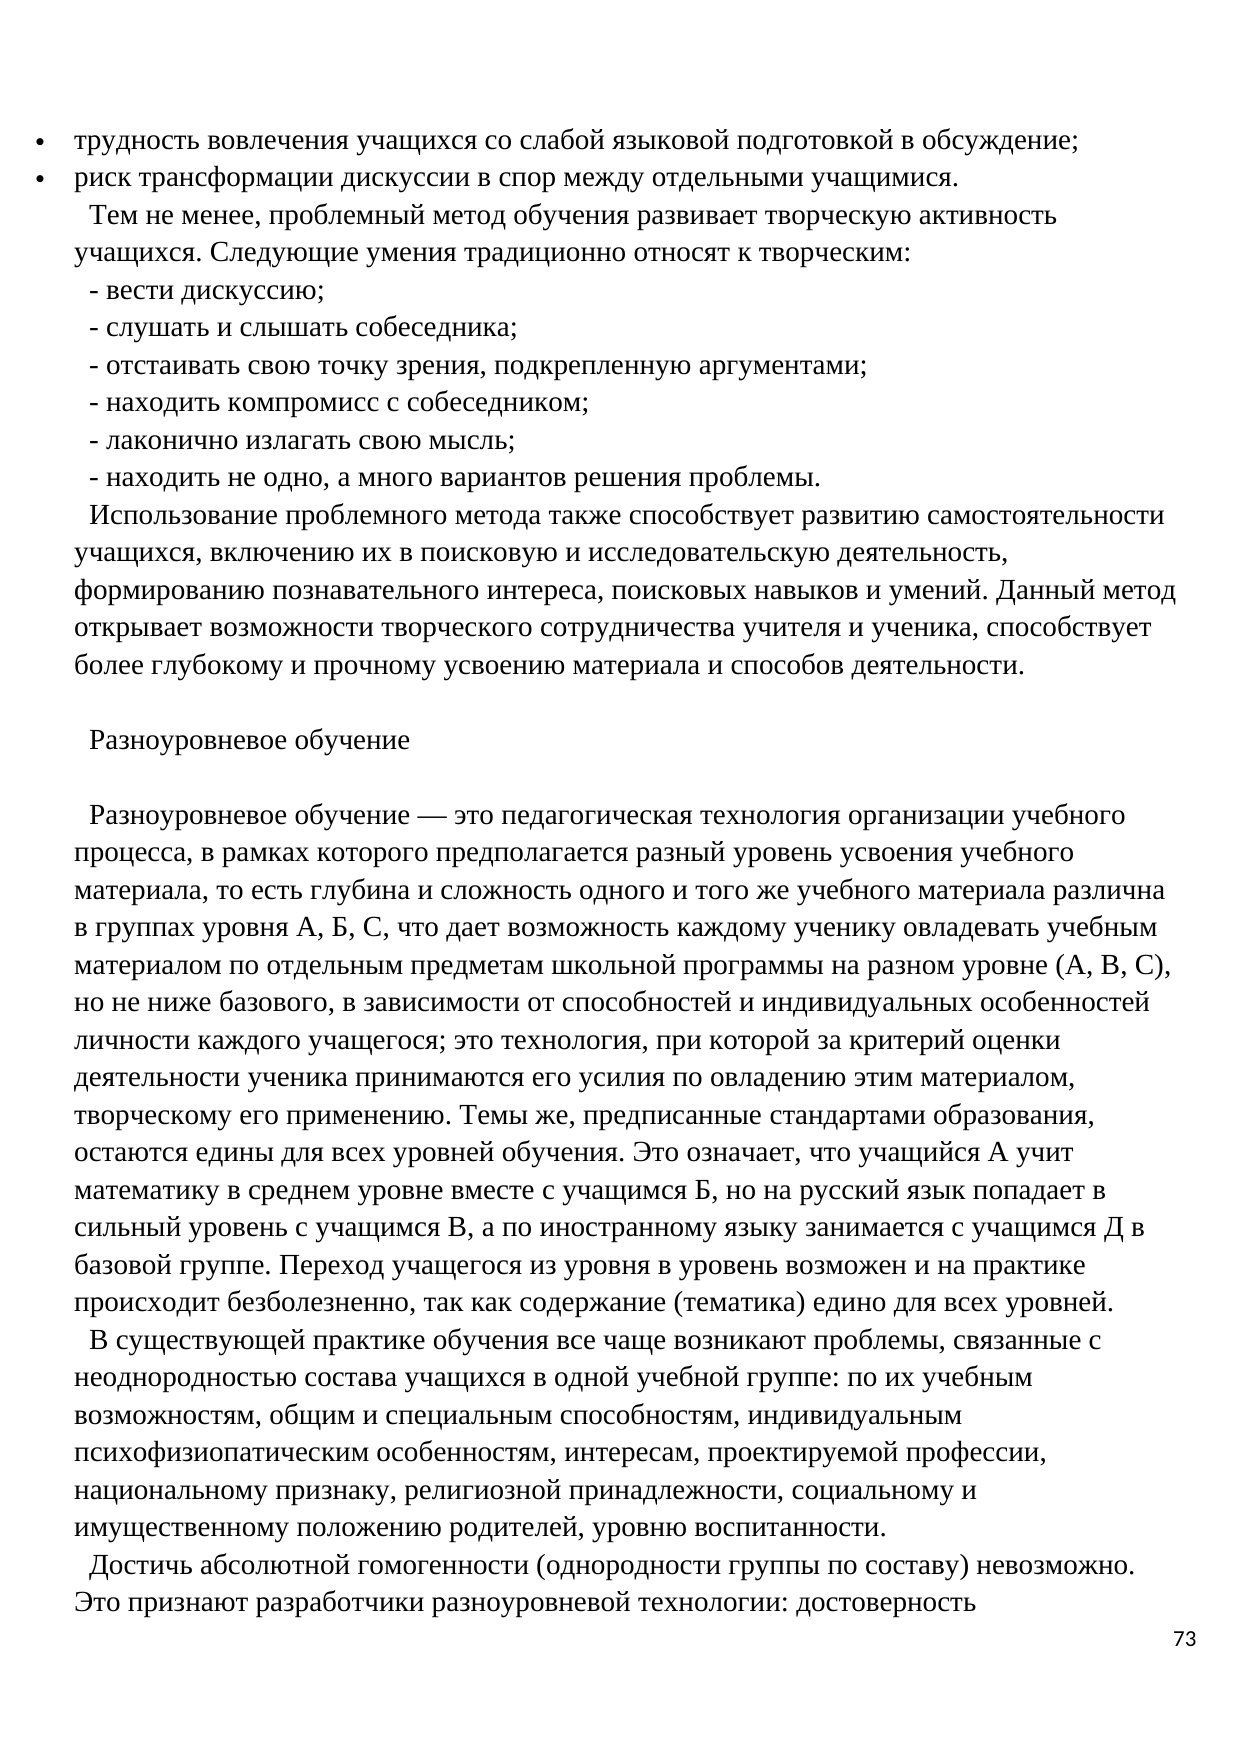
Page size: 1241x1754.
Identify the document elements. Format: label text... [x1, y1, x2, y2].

text Тем не менее, проблемный метод обучения развивает творческую активность учащихся. Следующие умения традиционно относят к творческим: [74, 193, 1181, 268]
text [74, 1543, 1181, 1618]
text В существующей практике обучения все чаще возникают проблемы, связанные с неоднородностью состава учащихся в одной учебной группе: по их учебным возможностям, общим и специальным способностям, индивидуальным психофизиопатическим особенностям, интересам, проектируемой профессии, национальному признаку, религиозной принадлежности, социальному и имущественному положению родителей, уровню воспитанности. [74, 1318, 1181, 1543]
list трудность вовлечения учащихся со слабой языковой подготовкой в обсуждение; [36, 118, 1181, 156]
text Использование проблемного метода также способствует развитию самостоятельности учащихся, включению их в поисковую и исследовательскую деятельность, формированию познавательного интереса, поисковых навыков и умений. Данный метод открывает возможности творческого сотрудничества учителя и ученика, способствует более глубокому и прочному усвоению материала и способов деятельности. [74, 493, 1181, 681]
text - находить не одно, а много вариантов решения проблемы. [74, 456, 1181, 493]
text - отстаивать свою точку зрения, подкрепленную аргументами; [74, 343, 1181, 381]
text Разноуровневое обучение — это педагогическая технология организации учебного процесса, в рамках которого предполагается разный уровень усвоения учебного материала, то есть глубина и сложность одного и того же учебного материала различна в группах уровня А, Б, C, что дает возможность каждому ученику овладевать учебным материалом по отдельным предметам школьной программы на разном уровне (А, В, С), но не ниже базового, в зависимости от способностей и индивидуальных особенностей личности каждого учащегося; это технология, при которой за критерий оценки деятельности ученика принимаются его усилия по овладению этим материалом, творческому его применению. Темы же, предписанные стандартами образования, остаются едины для всех уровней обучения. Это означает, что учащийся А учит математику в среднем уровне вместе с учащимся Б, но на русский язык попадает в сильный уровень с учащимся В, а по иностранному языку занимается с учащимся Д в базовой группе. Переход учащегося из уровня в уровень возможен и на практике происходит безболезненно, так как содержание (тематика) едино для всех уровней. [74, 793, 1181, 1318]
text - лаконично излагать свою мысль; [74, 418, 1181, 456]
list риск трансформации дискуссии в спор между отдельными учащимися. [36, 156, 1181, 193]
text - слушать и слышать собеседника; [74, 306, 1181, 343]
text - вести дискуссию; [74, 268, 1181, 306]
text Разноуровневое обучение [74, 718, 1181, 756]
text - находить компромисс с собеседником; [74, 381, 1181, 418]
